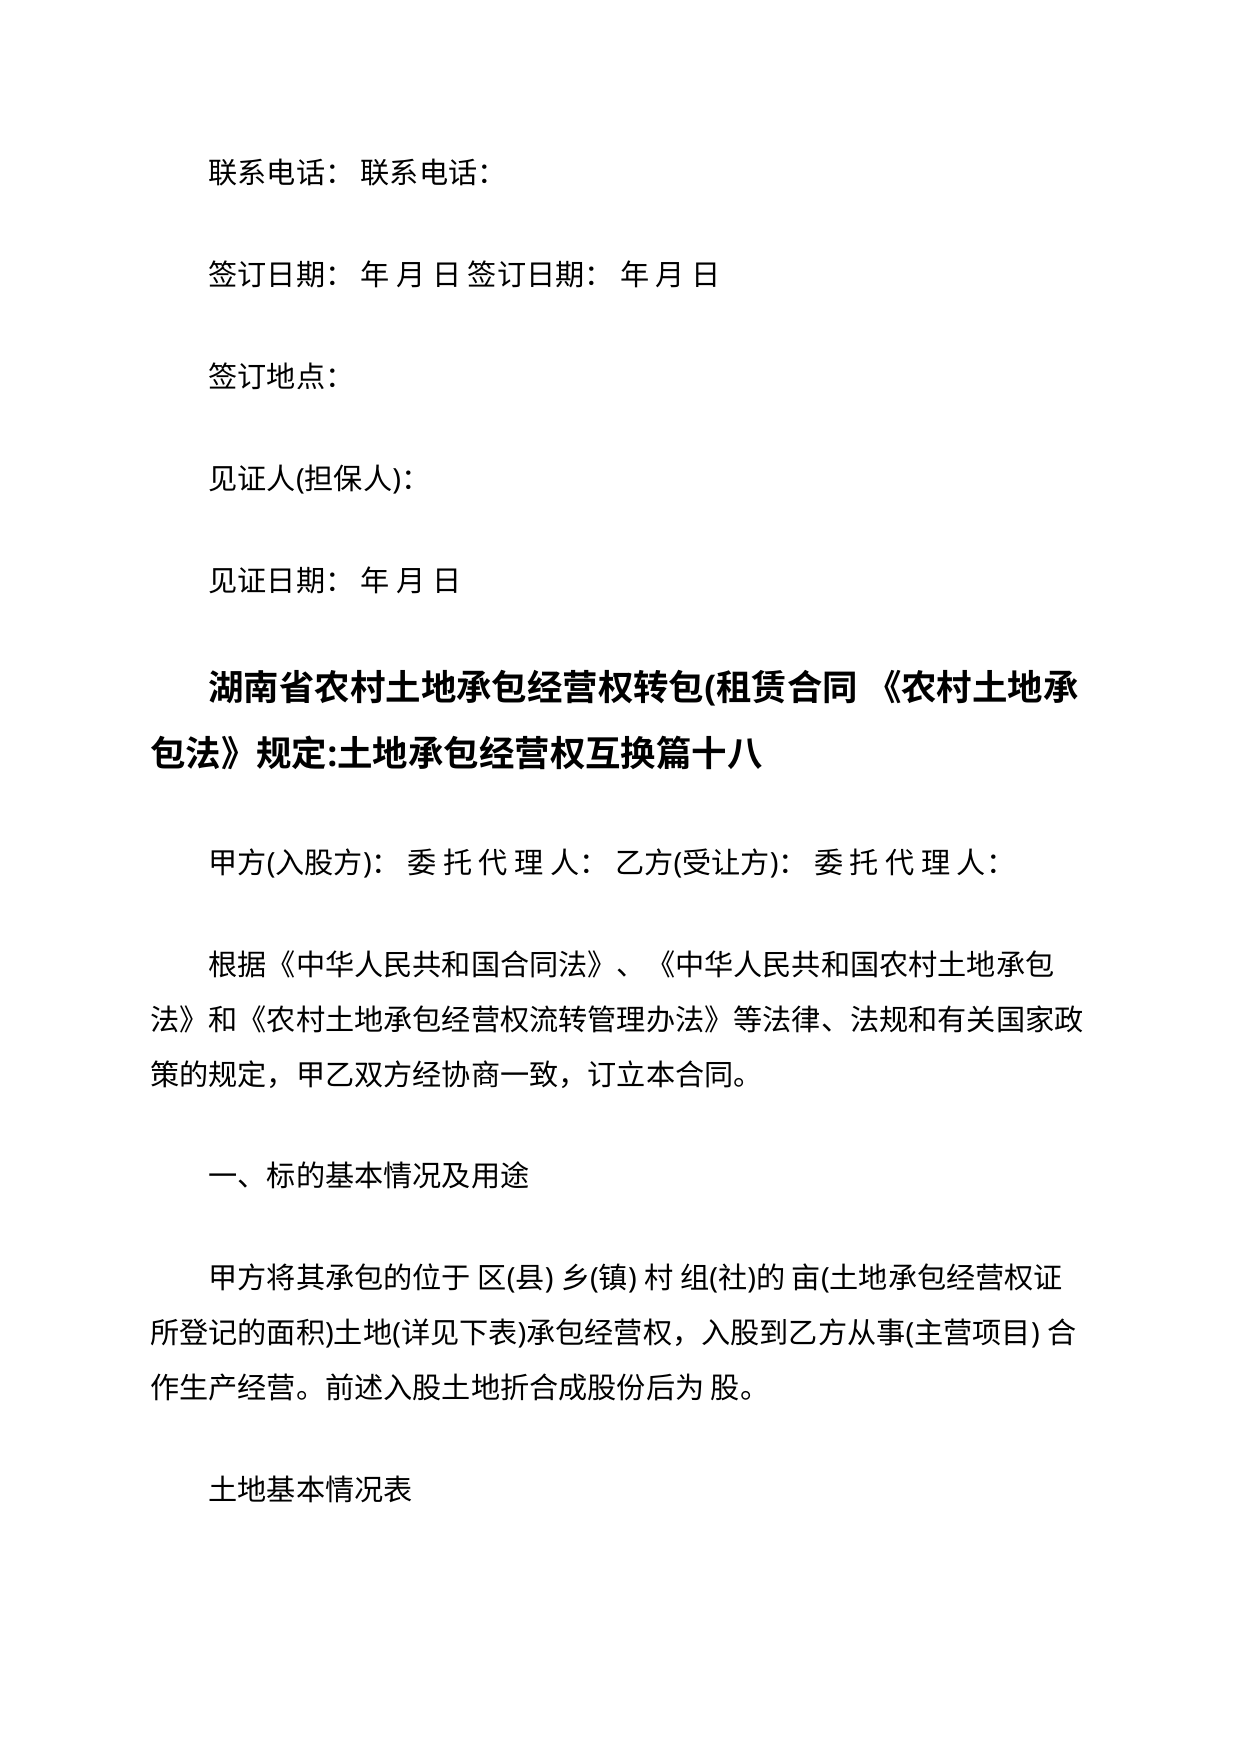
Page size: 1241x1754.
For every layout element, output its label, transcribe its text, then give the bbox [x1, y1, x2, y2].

text 联系电话： 联系电话： [150, 150, 1090, 192]
text 签订地点： [150, 353, 1090, 396]
text 土地基本情况表 [150, 1466, 1090, 1509]
text 根据《中华人民共和国合同法》、《中华人民共和国农村土地承包法》和《农村土地承包经营权流转管理办法》等法律、法规和有关国家政策的规定，甲乙双方经协商一致，订立本合同。 [150, 941, 1090, 1093]
text 甲方将其承包的位于 区(县) 乡(镇) 村 组(社)的 亩(土地承包经营权证所登记的面积)土地(详见下表)承包经营权，入股到乙方从事(主营项目) 合作生产经营。前述入股土地折合成股份后为 股。 [150, 1254, 1090, 1407]
text 签订日期： 年 月 日 签订日期： 年 月 日 [150, 252, 1090, 294]
text 甲方(入股方)： 委 托 代 理 人： 乙方(受让方)： 委 托 代 理 人： [150, 839, 1090, 882]
text 见证人(担保人)： [150, 455, 1090, 498]
text 见证日期： 年 月 日 [150, 557, 1090, 599]
text 一、标的基本情况及用途 [150, 1153, 1090, 1195]
text 湖南省农村土地承包经营权转包(租赁合同 《农村土地承包法》规定:土地承包经营权互换篇十八 [150, 659, 1090, 777]
